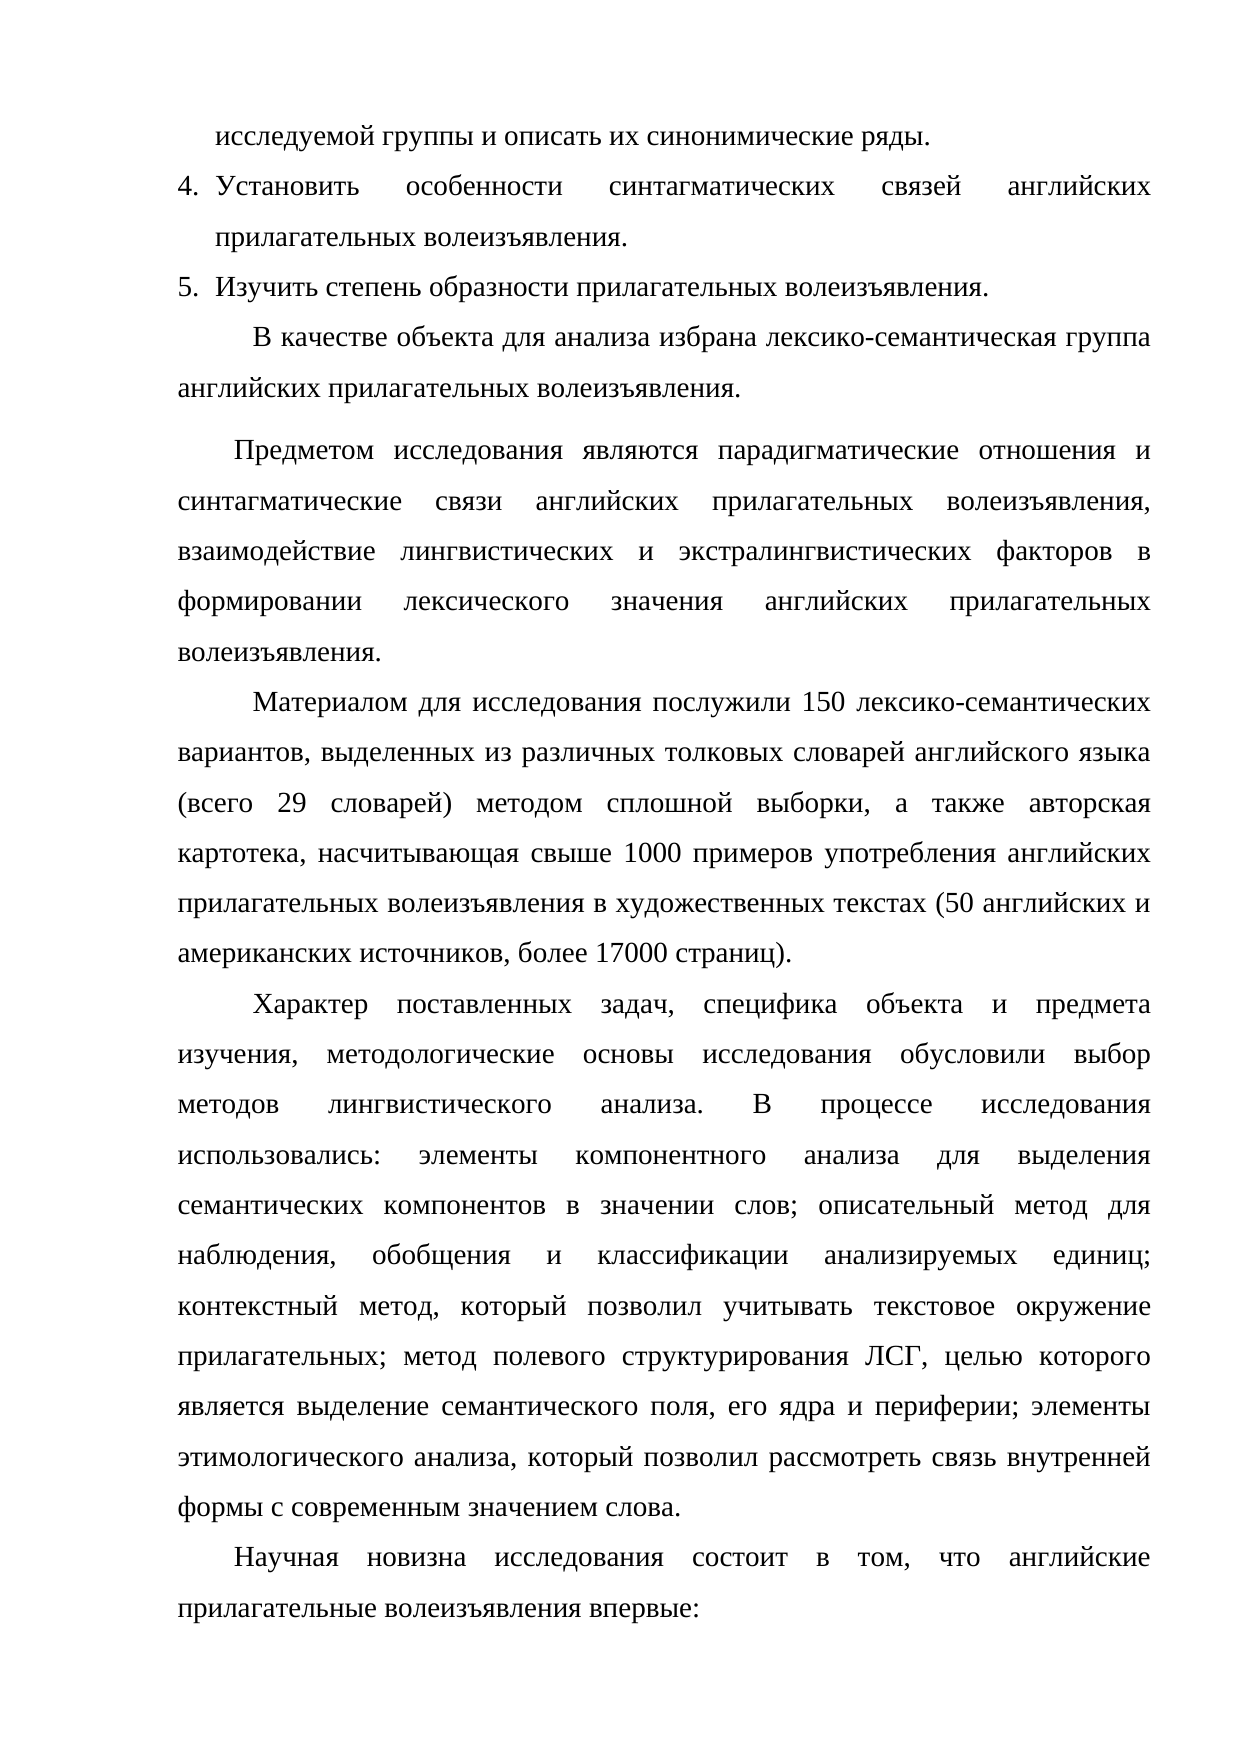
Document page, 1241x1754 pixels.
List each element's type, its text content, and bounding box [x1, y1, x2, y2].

text Предметом исследования являются парадигматические отношения и синтагматические связи английских прилагательных волеизъявления, взаимодействие лингвистических и экстралингвистических факторов в формировании лексического значения английских прилагательных волеизъявления. [177, 432, 1152, 667]
list Установить особенности синтагматических связей английских прилагательных волеизъявления. [177, 168, 1152, 252]
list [177, 118, 1152, 152]
list Изучить степень образности прилагательных волеизъявления. [177, 269, 1152, 303]
text В качестве объекта для анализа избрана лексико-семантическая группа английских прилагательных волеизъявления. [177, 319, 1152, 403]
text Научная новизна исследования состоит в том, что английские прилагательные волеизъявления впервые: [177, 1539, 1152, 1623]
text Материалом для исследования послужили 150 лексико-семантических вариантов, выделенных из различных толковых словарей английского языка (всего 29 словарей) методом сплошной выборки, а также авторская картотека, насчитывающая свыше 1000 примеров употребления английских прилагательных волеизъявления в художественных текстах (50 английских и американских источников, более 17000 страниц). [177, 684, 1152, 969]
text Характер поставленных задач, специфика объекта и предмета изучения, методологические основы исследования обусловили выбор методов лингвистического анализа. В процессе исследования использовались: элементы компонентного анализа для выделения семантических компонентов в значении слов; описательный метод для наблюдения, обобщения и классификации анализируемых единиц; контекстный метод, который позволил учитывать текстовое окружение прилагательных; метод полевого структурирования ЛСГ, целью которого является выделение семантического поля, его ядра и периферии; элементы этимологического анализа, который позволил рассмотреть связь внутренней формы с современным значением слова. [177, 986, 1152, 1523]
